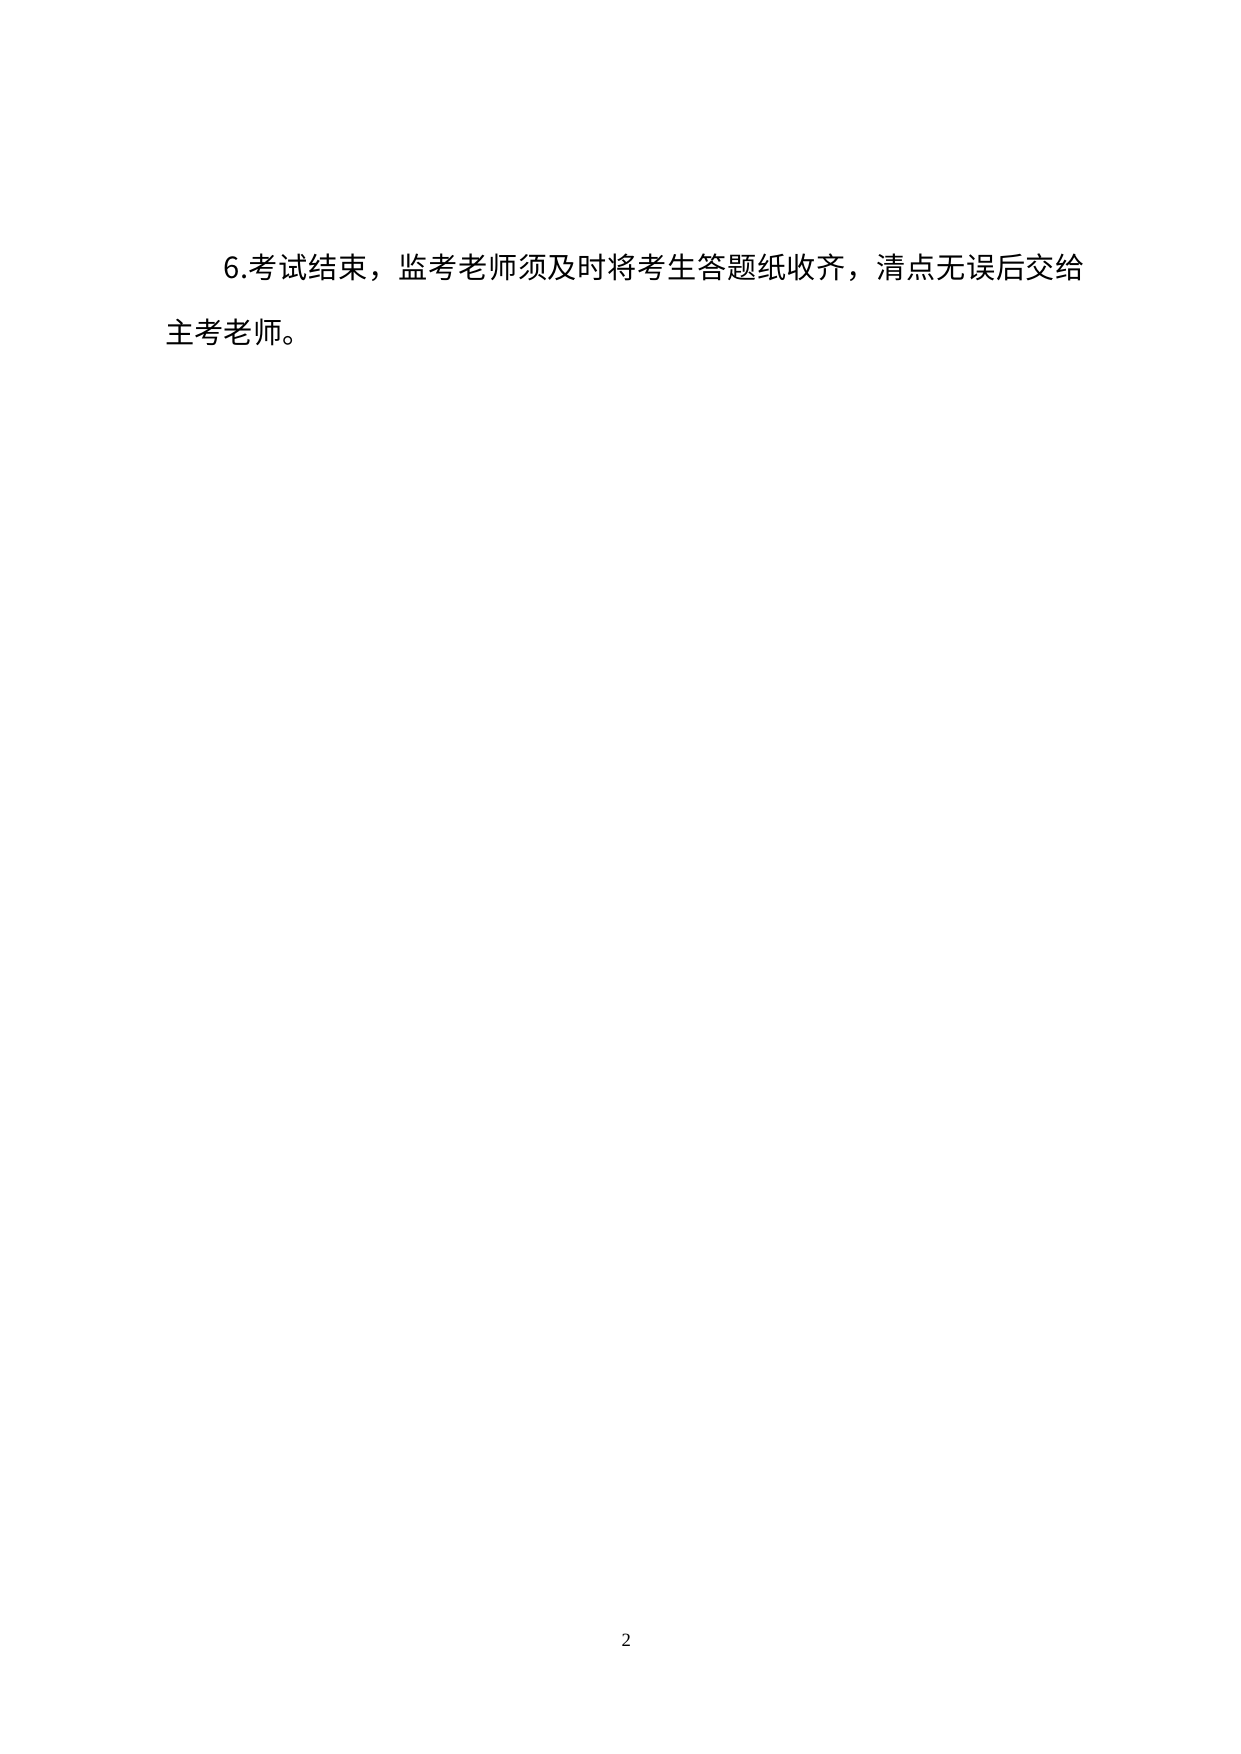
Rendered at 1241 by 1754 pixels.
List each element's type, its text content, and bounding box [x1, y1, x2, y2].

text 6.考试结束，监考老师须及时将考生答题纸收齐，清点无误后交给主考老师。 [165, 233, 1087, 363]
